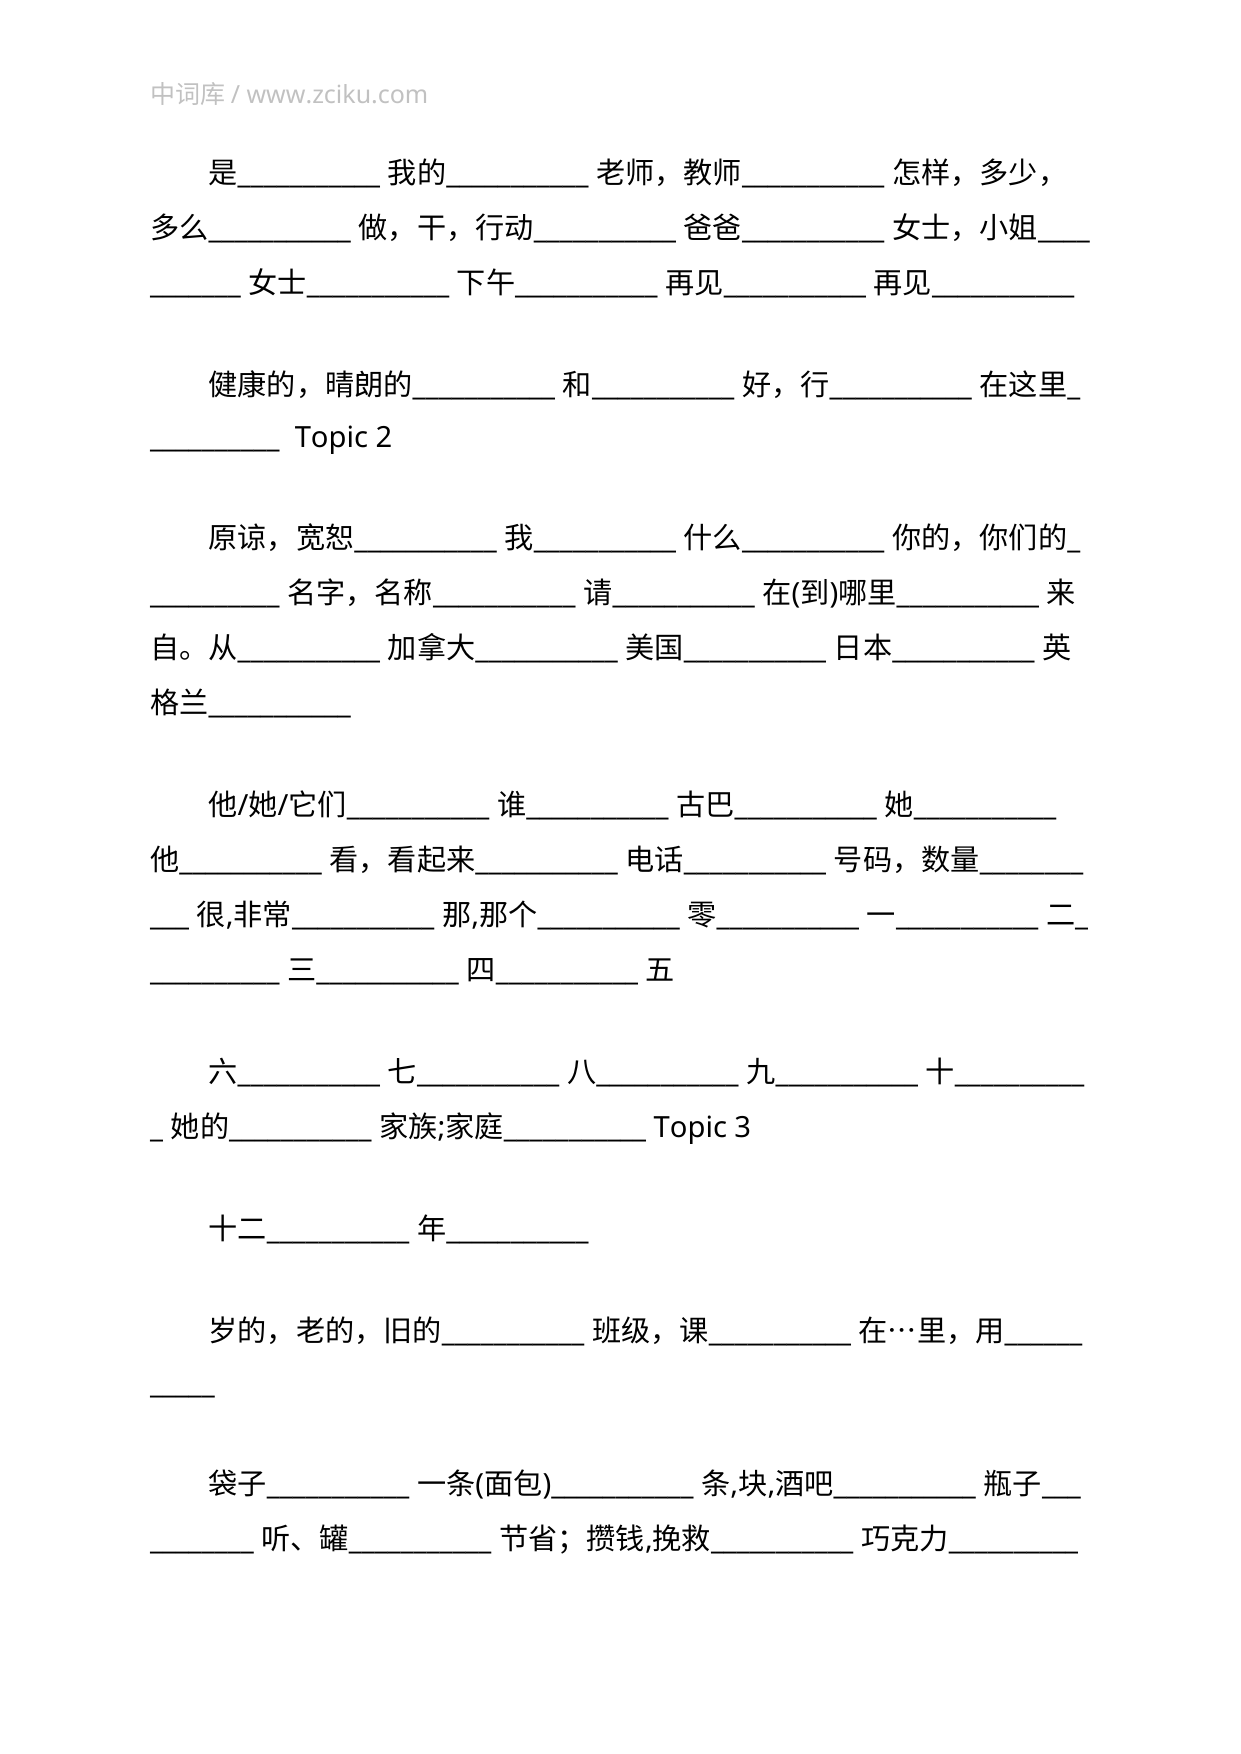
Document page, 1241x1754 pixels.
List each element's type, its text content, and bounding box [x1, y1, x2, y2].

text 他/她/它们___________ 谁___________ 古巴___________ 她___________ 他___________ 看，看起来___________ 电话___________ 号码，数量___________ 很,非常___________ 那,那个___________ 零___________ 一___________ 二___________ 三___________ 四___________ 五 [150, 782, 1090, 989]
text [150, 1460, 1090, 1558]
text 是___________ 我的___________ 老师，教师___________ 怎样，多少，多么___________ 做，干，行动___________ 爸爸___________ 女士，小姐___________ 女士___________ 下午___________ 再见___________ 再见___________ [150, 150, 1090, 302]
text 健康的，晴朗的___________ 和___________ 好，行___________ 在这里___________ Topic 2 [150, 362, 1090, 456]
text 原谅，宽恕___________ 我___________ 什么___________ 你的，你们的___________ 名字，名称___________ 请___________ 在(到)哪里___________ 来自。从___________ 加拿大___________ 美国___________ 日本___________ 英格兰___________ [150, 515, 1090, 722]
text 六___________ 七___________ 八___________ 九___________ 十___________ 她的___________ 家族;家庭___________ Topic 3 [150, 1049, 1090, 1146]
text 岁的，老的，旧的___________ 班级，课___________ 在…里，用___________ [150, 1308, 1090, 1402]
text 十二___________ 年___________ [150, 1206, 1090, 1248]
